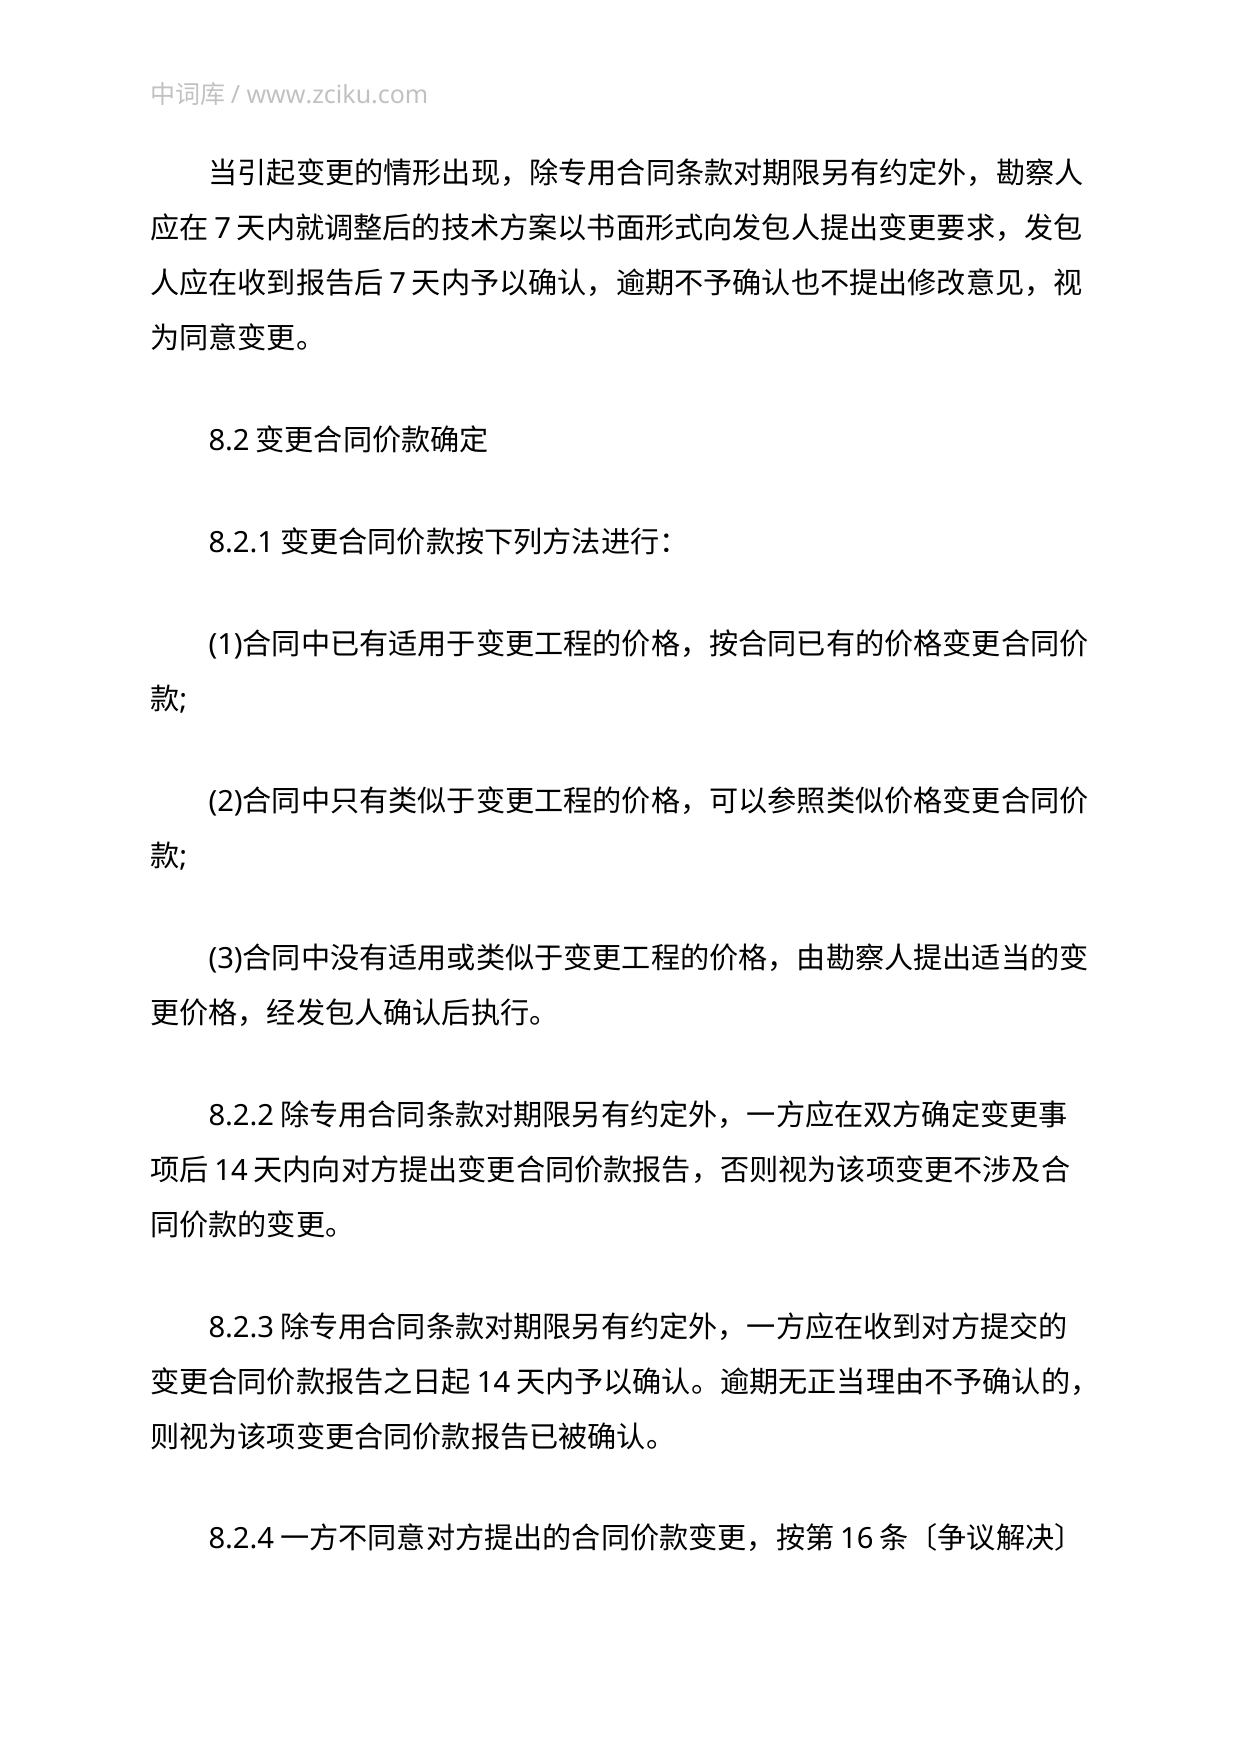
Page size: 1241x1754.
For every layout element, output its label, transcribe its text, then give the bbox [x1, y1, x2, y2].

text 8.2.3除专用合同条款对期限另有约定外，一方应在收到对方提交的变更合同价款报告之日起14天内予以确认。逾期无正当理由不予确认的，则视为该项变更合同价款报告已被确认。 [150, 1303, 1090, 1455]
text (1)合同中已有适用于变更工程的价格，按合同已有的价格变更合同价款; [150, 621, 1090, 718]
text (2)合同中只有类似于变更工程的价格，可以参照类似价格变更合同价款; [150, 778, 1090, 875]
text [150, 1515, 1090, 1557]
text 8.2变更合同价款确定 [150, 417, 1090, 459]
text 8.2.2除专用合同条款对期限另有约定外，一方应在双方确定变更事项后14天内向对方提出变更合同价款报告，否则视为该项变更不涉及合同价款的变更。 [150, 1091, 1090, 1244]
text 当引起变更的情形出现，除专用合同条款对期限另有约定外，勘察人应在7天内就调整后的技术方案以书面形式向发包人提出变更要求，发包人应在收到报告后7天内予以确认，逾期不予确认也不提出修改意见，视为同意变更。 [150, 150, 1090, 357]
text 8.2.1变更合同价款按下列方法进行： [150, 519, 1090, 561]
text (3)合同中没有适用或类似于变更工程的价格，由勘察人提出适当的变更价格，经发包人确认后执行。 [150, 934, 1090, 1032]
